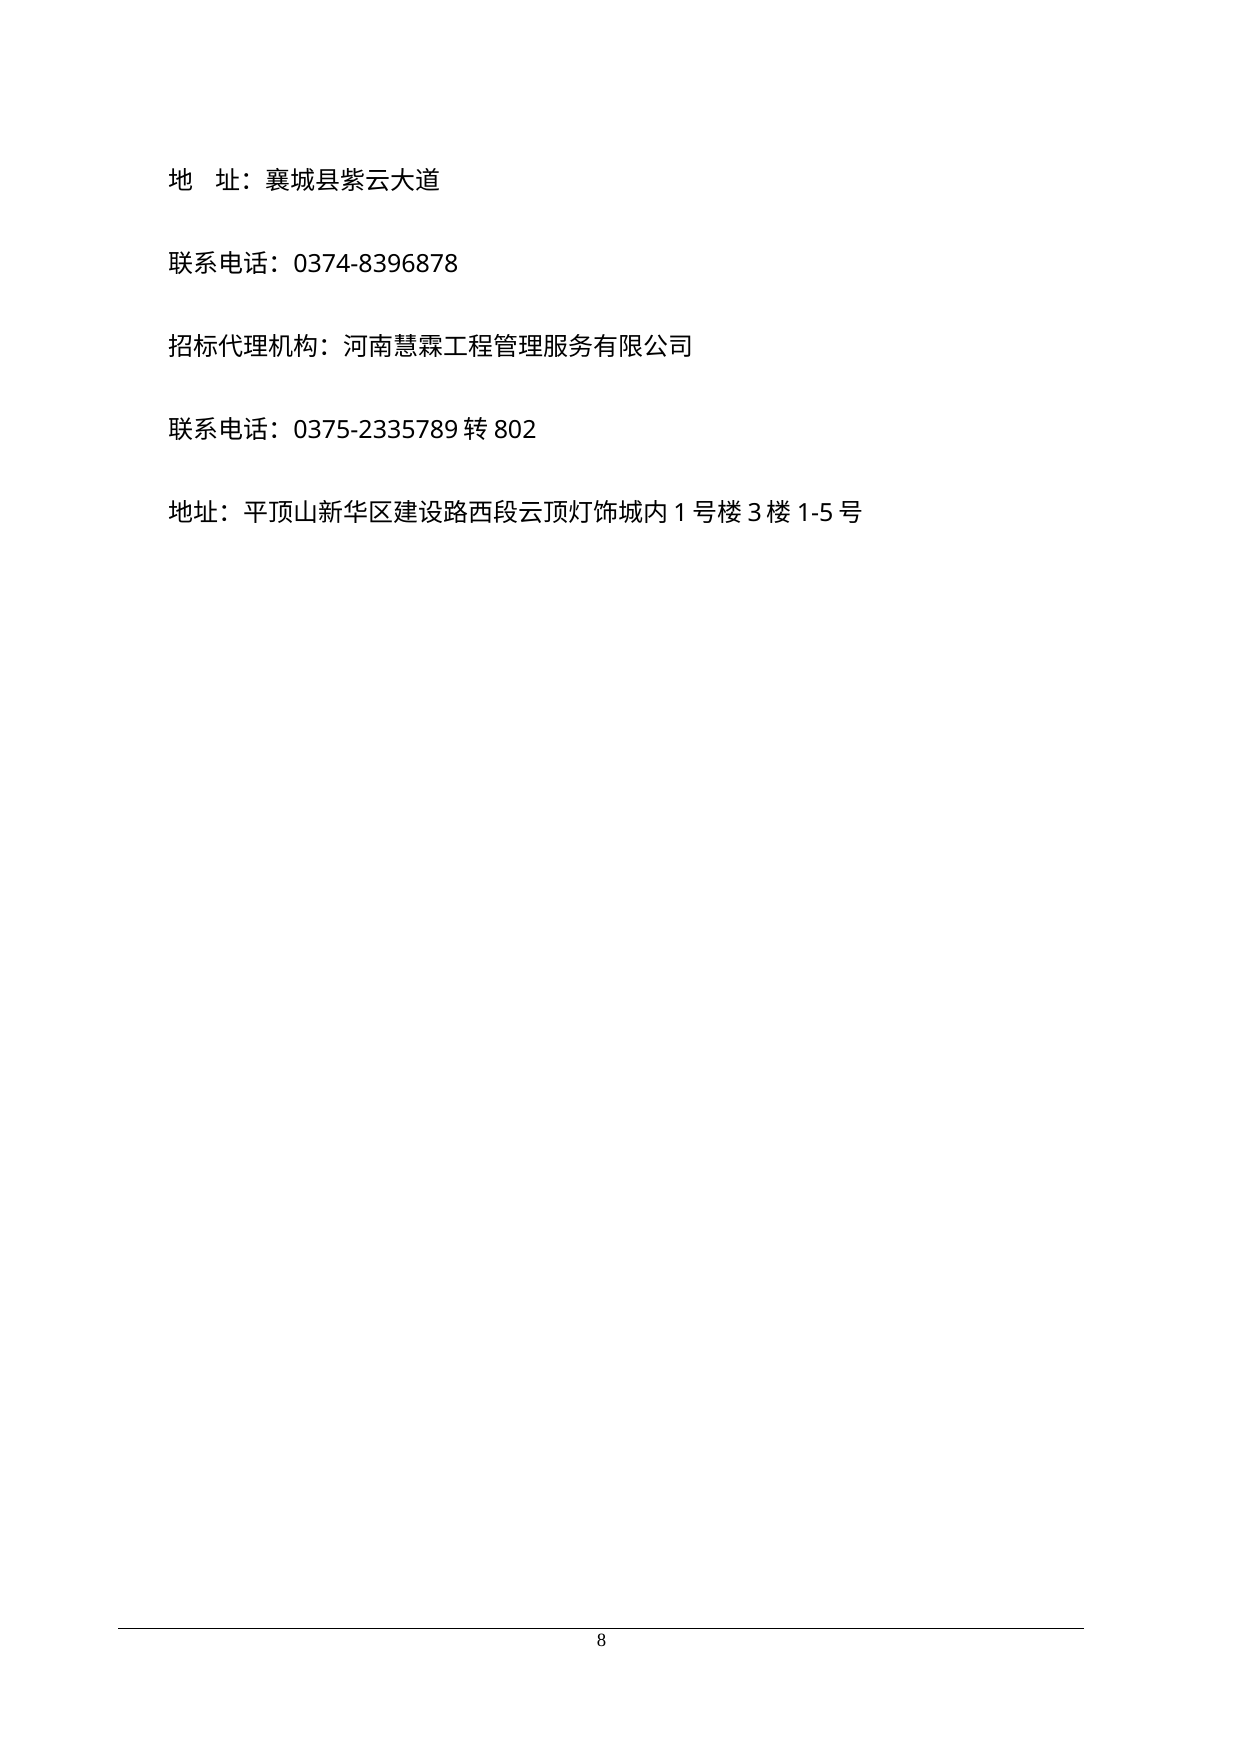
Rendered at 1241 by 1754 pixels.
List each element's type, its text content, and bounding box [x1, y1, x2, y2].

text 招标代理机构：河南慧霖工程管理服务有限公司 [118, 312, 1122, 377]
text 联系电话：0375-2335789转802 [118, 395, 1122, 460]
text 地 址：襄城县紫云大道 [118, 146, 1122, 211]
text 地址：平顶山新华区建设路西段云顶灯饰城内1号楼3楼1-5号 [118, 478, 1122, 543]
text 联系电话：0374-8396878 [118, 229, 1122, 294]
